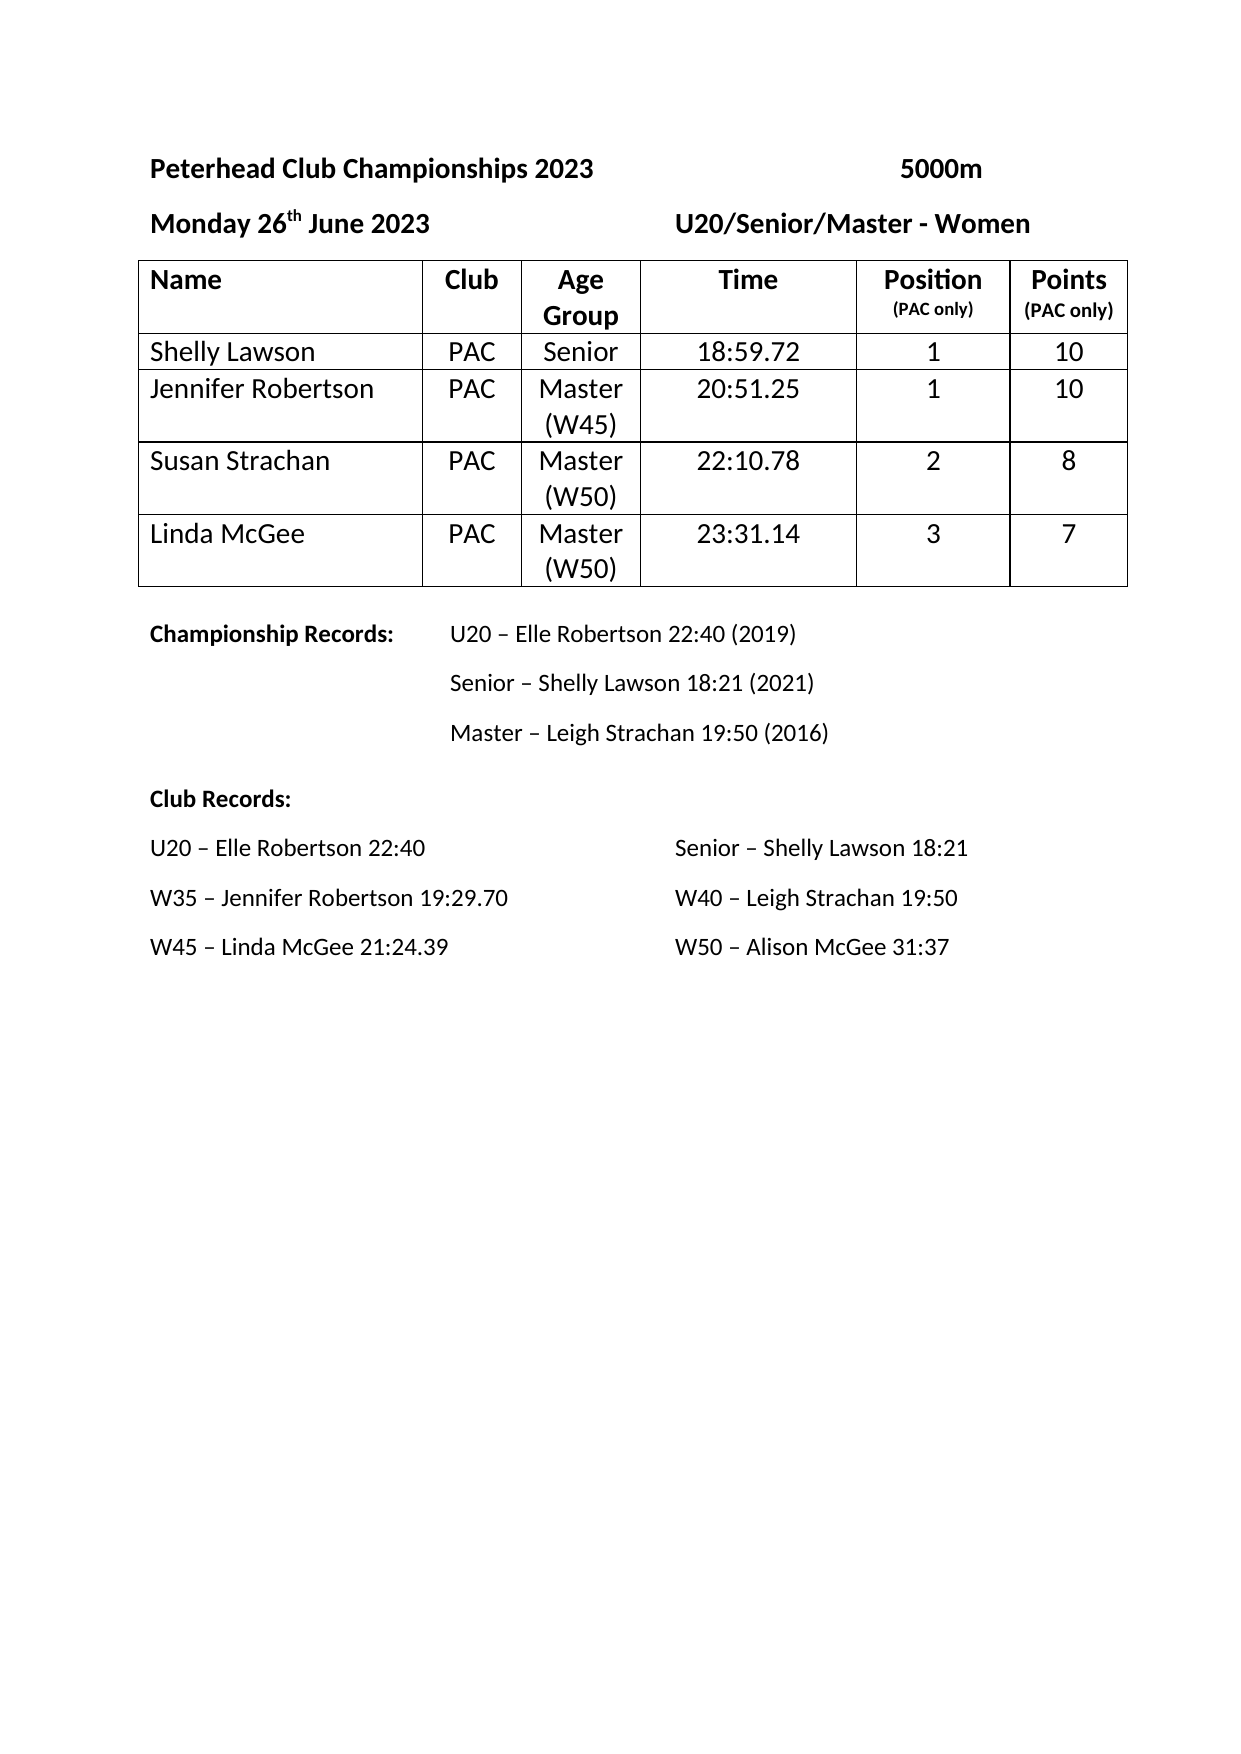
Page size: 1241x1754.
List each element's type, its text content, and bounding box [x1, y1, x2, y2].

table_cell PAC [423, 443, 521, 514]
text Championship Records: U20 – Elle Robertson 22:40 (2019) [150, 618, 1090, 648]
table_cell Shelly Lawson [139, 334, 422, 369]
text Peterhead Club Championships 2023 5000m [150, 150, 1090, 186]
table_cell 20:51.25 [641, 370, 856, 441]
table_cell 10 [1011, 334, 1127, 369]
table_header Club [423, 261, 521, 332]
table_header Age Group [522, 261, 640, 332]
table_cell 2 [857, 443, 1009, 514]
table_cell 10 [1011, 370, 1127, 441]
table_header Time [641, 261, 856, 332]
text W45 – Linda McGee 21:24.39 W50 – Alison McGee 31:37 [150, 931, 1090, 962]
table_header Position (PAC only) [857, 261, 1009, 332]
table_header Name [139, 261, 422, 332]
text Monday 26th June 2023 U20/Senior/Master - Women [150, 205, 1090, 241]
table_cell 23:31.14 [641, 515, 856, 586]
table_cell 3 [857, 515, 1009, 586]
text Club Records: [150, 783, 1090, 813]
table_cell 1 [857, 370, 1009, 441]
table_cell 22:10.78 [641, 443, 856, 514]
table_cell Senior [522, 334, 640, 369]
table_cell Master (W50) [522, 443, 640, 514]
table_cell 8 [1011, 443, 1127, 514]
table_cell Master (W45) [522, 370, 640, 441]
table_cell Linda McGee [139, 515, 422, 586]
table_cell 1 [857, 334, 1009, 369]
table_cell PAC [423, 334, 521, 369]
text U20 – Elle Robertson 22:40 Senior – Shelly Lawson 18:21 [150, 832, 1090, 863]
text W35 – Jennifer Robertson 19:29.70 W40 – Leigh Strachan 19:50 [150, 882, 1090, 912]
table_cell 18:59.72 [641, 334, 856, 369]
table_header Points (PAC only) [1011, 261, 1127, 332]
table_cell Jennifer Robertson [139, 370, 422, 441]
table_cell Master (W50) [522, 515, 640, 586]
text Master – Leigh Strachan 19:50 (2016) [150, 717, 1090, 747]
table_cell 7 [1011, 515, 1127, 586]
text Senior – Shelly Lawson 18:21 (2021) [375, 667, 1090, 698]
table_cell Susan Strachan [139, 443, 422, 514]
table_cell PAC [423, 515, 521, 586]
table_cell PAC [423, 370, 521, 441]
